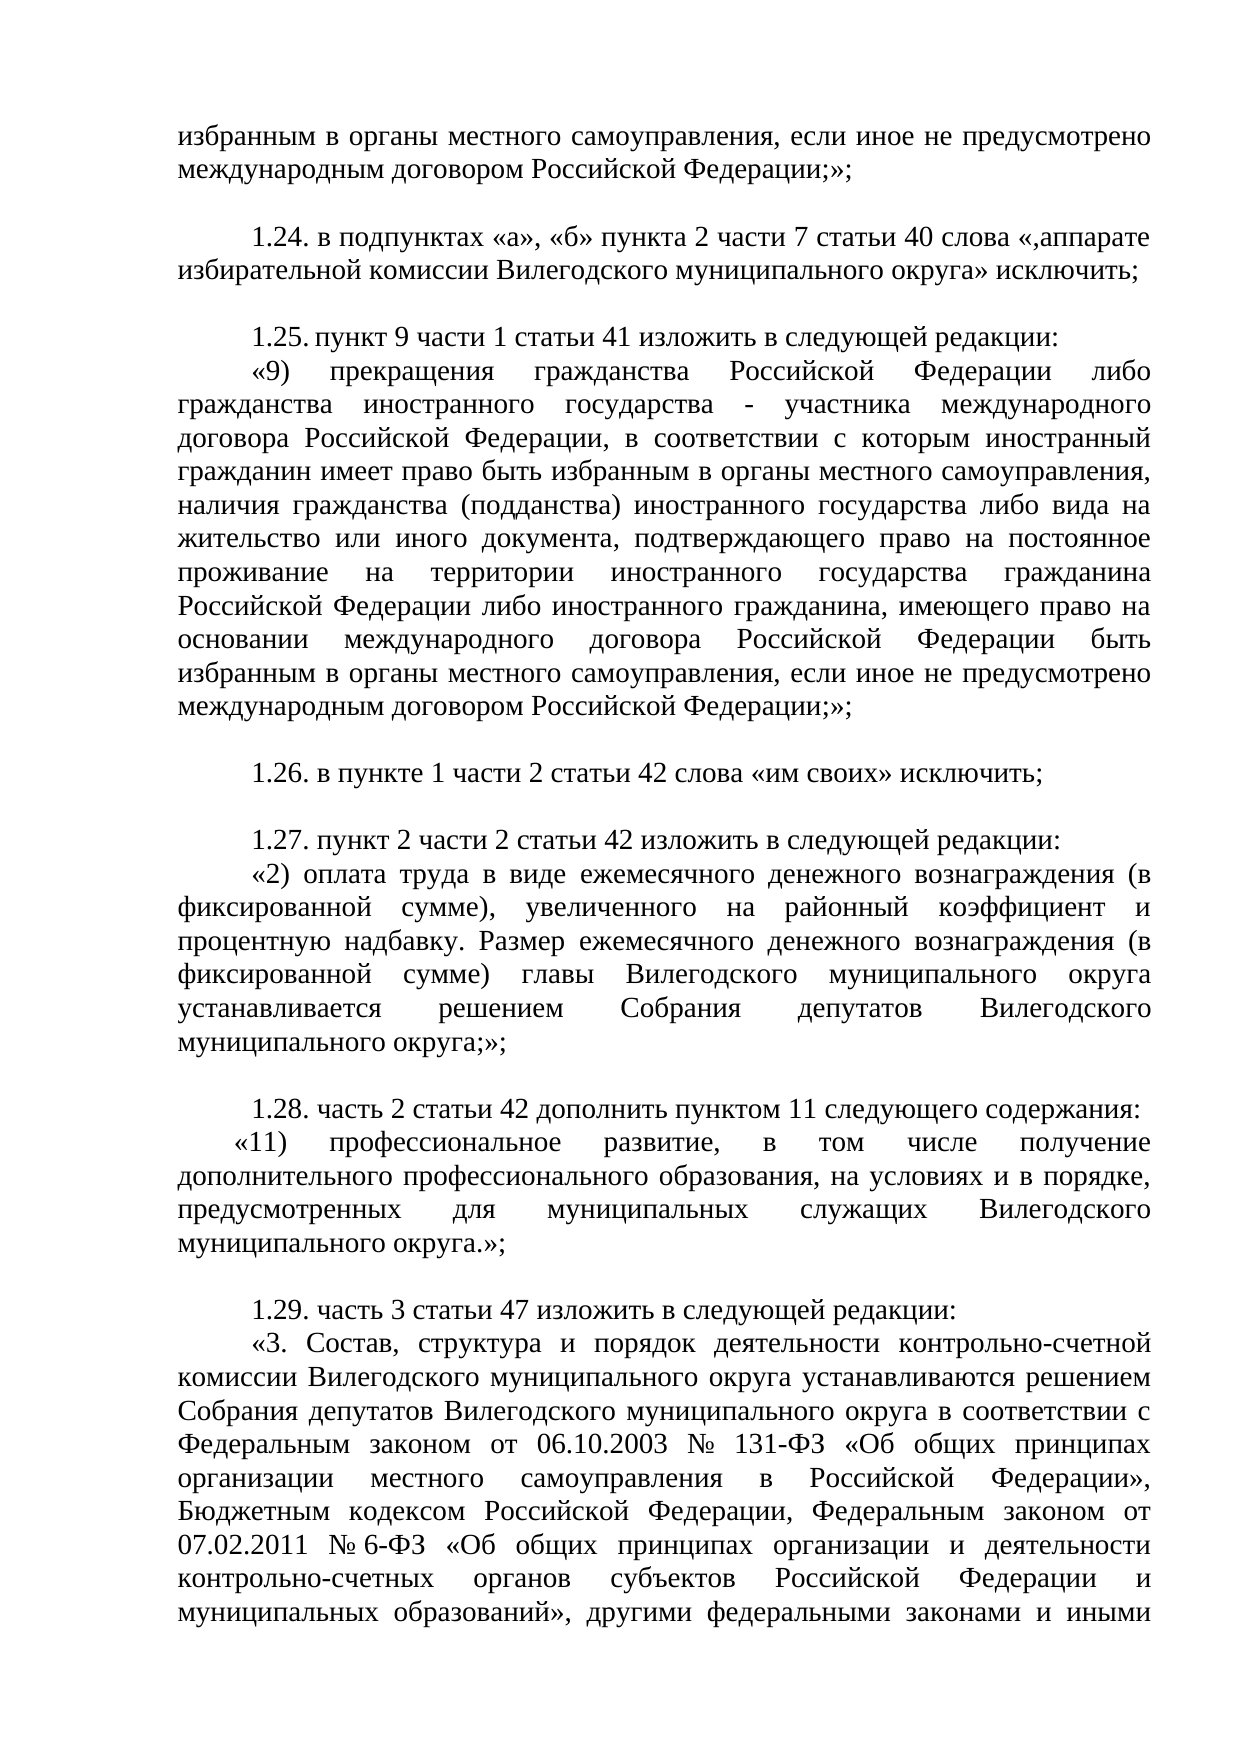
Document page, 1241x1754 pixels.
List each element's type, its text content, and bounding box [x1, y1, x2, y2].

text «2) оплата труда в виде ежемесячного денежного вознаграждения (в фиксированной сумме), увеличенного на районный коэффициент и процентную надбавку. Размер ежемесячного денежного вознаграждения (в фиксированной сумме) главы Вилегодского муниципального округа устанавливается решением Собрания депутатов Вилегодского муниципального округа;»; [177, 856, 1152, 1057]
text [177, 1326, 1152, 1627]
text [177, 118, 1152, 185]
text 1.29. часть 3 статьи 47 изложить в следующей редакции: [177, 1292, 1152, 1326]
text «9) прекращения гражданства Российской Федерации либо гражданства иностранного государства - участника международного договора Российской Федерации, в соответствии с которым иностранный гражданин имеет право быть избранным в органы местного самоуправления, наличия гражданства (подданства) иностранного государства либо вида на жительство или иного документа, подтверждающего право на постоянное проживание на территории иностранного государства гражданина Российской Федерации либо иностранного гражданина, имеющего право на основании международного договора Российской Федерации быть избранным в органы местного самоуправления, если иное не предусмотрено международным договором Российской Федерации;»; [177, 353, 1152, 722]
text «11) профессиональное развитие, в том числе получение дополнительного профессионального образования, на условиях и в порядке, предусмотренных для муниципальных служащих Вилегодского муниципального округа.»; [177, 1124, 1152, 1258]
text 1.26. в пункте 1 части 2 статьи 42 слова «им своих» исключить; [177, 755, 1152, 789]
text 1.28. часть 2 статьи 42 дополнить пунктом 11 следующего содержания: [177, 1091, 1152, 1124]
text 1.24. в подпунктах «а», «б» пункта 2 части 7 статьи 40 слова «,аппарате избирательной комиссии Вилегодского муниципального округа» исключить; [177, 219, 1152, 286]
text 1.25. пункт 9 части 1 статьи 41 изложить в следующей редакции: [177, 319, 1152, 353]
text 1.27. пункт 2 части 2 статьи 42 изложить в следующей редакции: [177, 822, 1152, 856]
